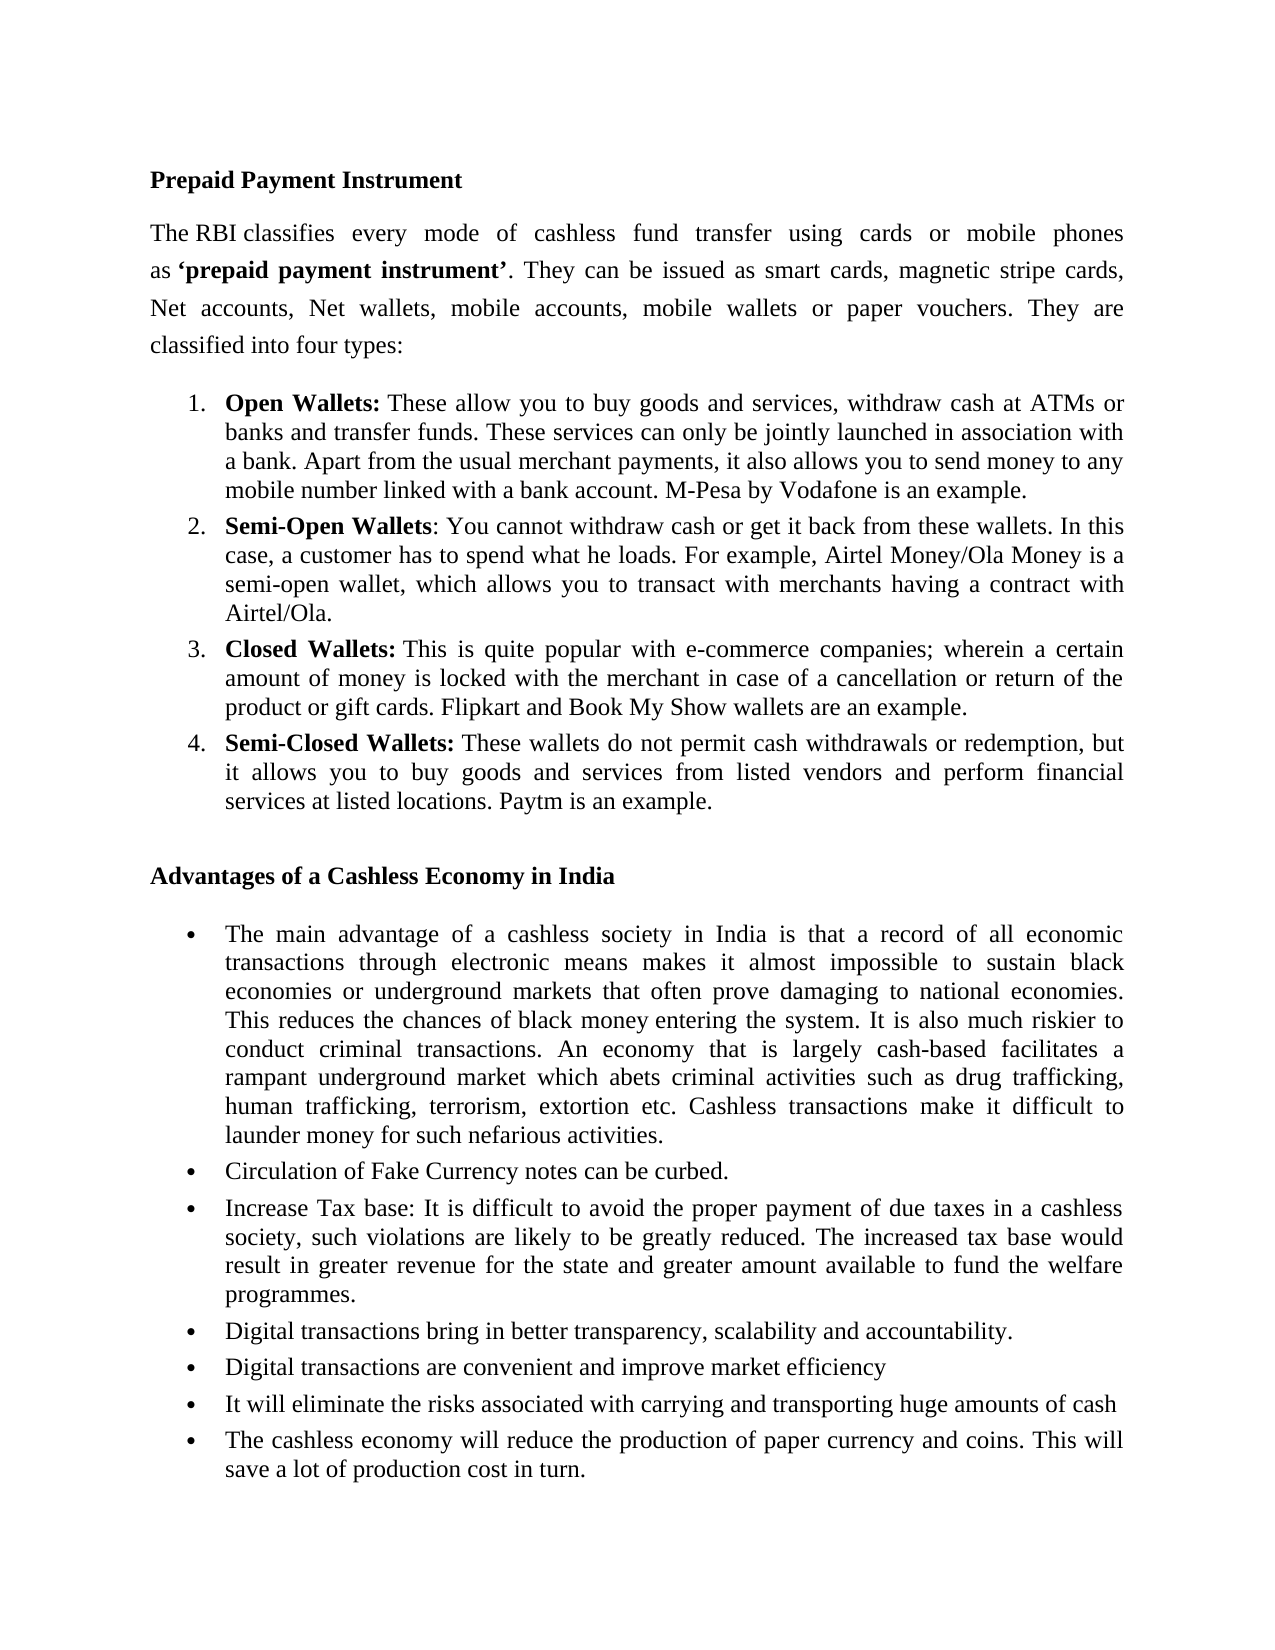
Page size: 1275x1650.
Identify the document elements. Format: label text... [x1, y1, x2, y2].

list It will eliminate the risks associated with carrying and transporting huge amounts of cash [187, 1389, 1125, 1418]
list Semi-Open Wallets: You cannot withdraw cash or get it back from these wallets. In this case, a customer has to spend what he loads. For example, Airtel Money/Ola Money is a semi-open wallet, which allows you to transact with merchants having a contract with Airtel/Ola. [187, 511, 1125, 626]
list Digital transactions are convenient and improve market efficiency [187, 1352, 1125, 1381]
subtitle Prepaid Payment Instrument [150, 150, 1125, 194]
list Open Wallets: These allow you to buy goods and services, withdraw cash at ATMs or banks and transfer funds. These services can only be jointly launched in association with a bank. Apart from the usual merchant payments, it also allows you to send money to any mobile number linked with a bank account. M-Pesa by Vodafone is an example. [187, 388, 1125, 503]
list Closed Wallets: This is quite popular with e-commerce companies; wherein a certain amount of money is locked with the merchant in case of a cancellation or return of the product or gift cards. Flipkart and Book My Show wallets are an example. [187, 634, 1125, 720]
list Semi-Closed Wallets: These wallets do not permit cash withdrawals or redemption, but it allows you to buy goods and services from listed vendors and perform financial services at listed locations. Paytm is an example. [187, 728, 1125, 814]
text The RBI classifies every mode of cashless fund transfer using cards or mobile phones as ‘prepaid payment instrument’. They can be issued as smart cards, magnetic stripe cards, Net accounts, Net wallets, mobile accounts, mobile wallets or paper vouchers. They are classified into four types: [150, 209, 1125, 359]
list Digital transactions bring in better transparency, scalability and accountability. [187, 1316, 1125, 1344]
list The cashless economy will reduce the production of paper currency and coins. This will save a lot of production cost in turn. [187, 1426, 1125, 1483]
subtitle Advantages of a Cashless Economy in India [150, 846, 1125, 889]
list The main advantage of a cashless society in India is that a record of all economic transactions through electronic means makes it almost impossible to sustain black economies or underground markets that often prove damaging to national economies. This reduces the chances of black money entering the system. It is also much riskier to conduct criminal transactions. An economy that is largely cash-based facilitates a rampant underground market which abets criminal activities such as drug trafficking, human trafficking, terrorism, extortion etc. Cashless transactions make it difficult to launder money for such nefarious activities. [187, 919, 1125, 1149]
list Circulation of Fake Currency notes can be curbed. [187, 1156, 1125, 1185]
list Increase Tax base: It is difficult to avoid the proper payment of due taxes in a cashless society, such violations are likely to be greatly reduced. The increased tax base would result in greater revenue for the state and greater amount available to fund the welfare programmes. [187, 1193, 1125, 1308]
